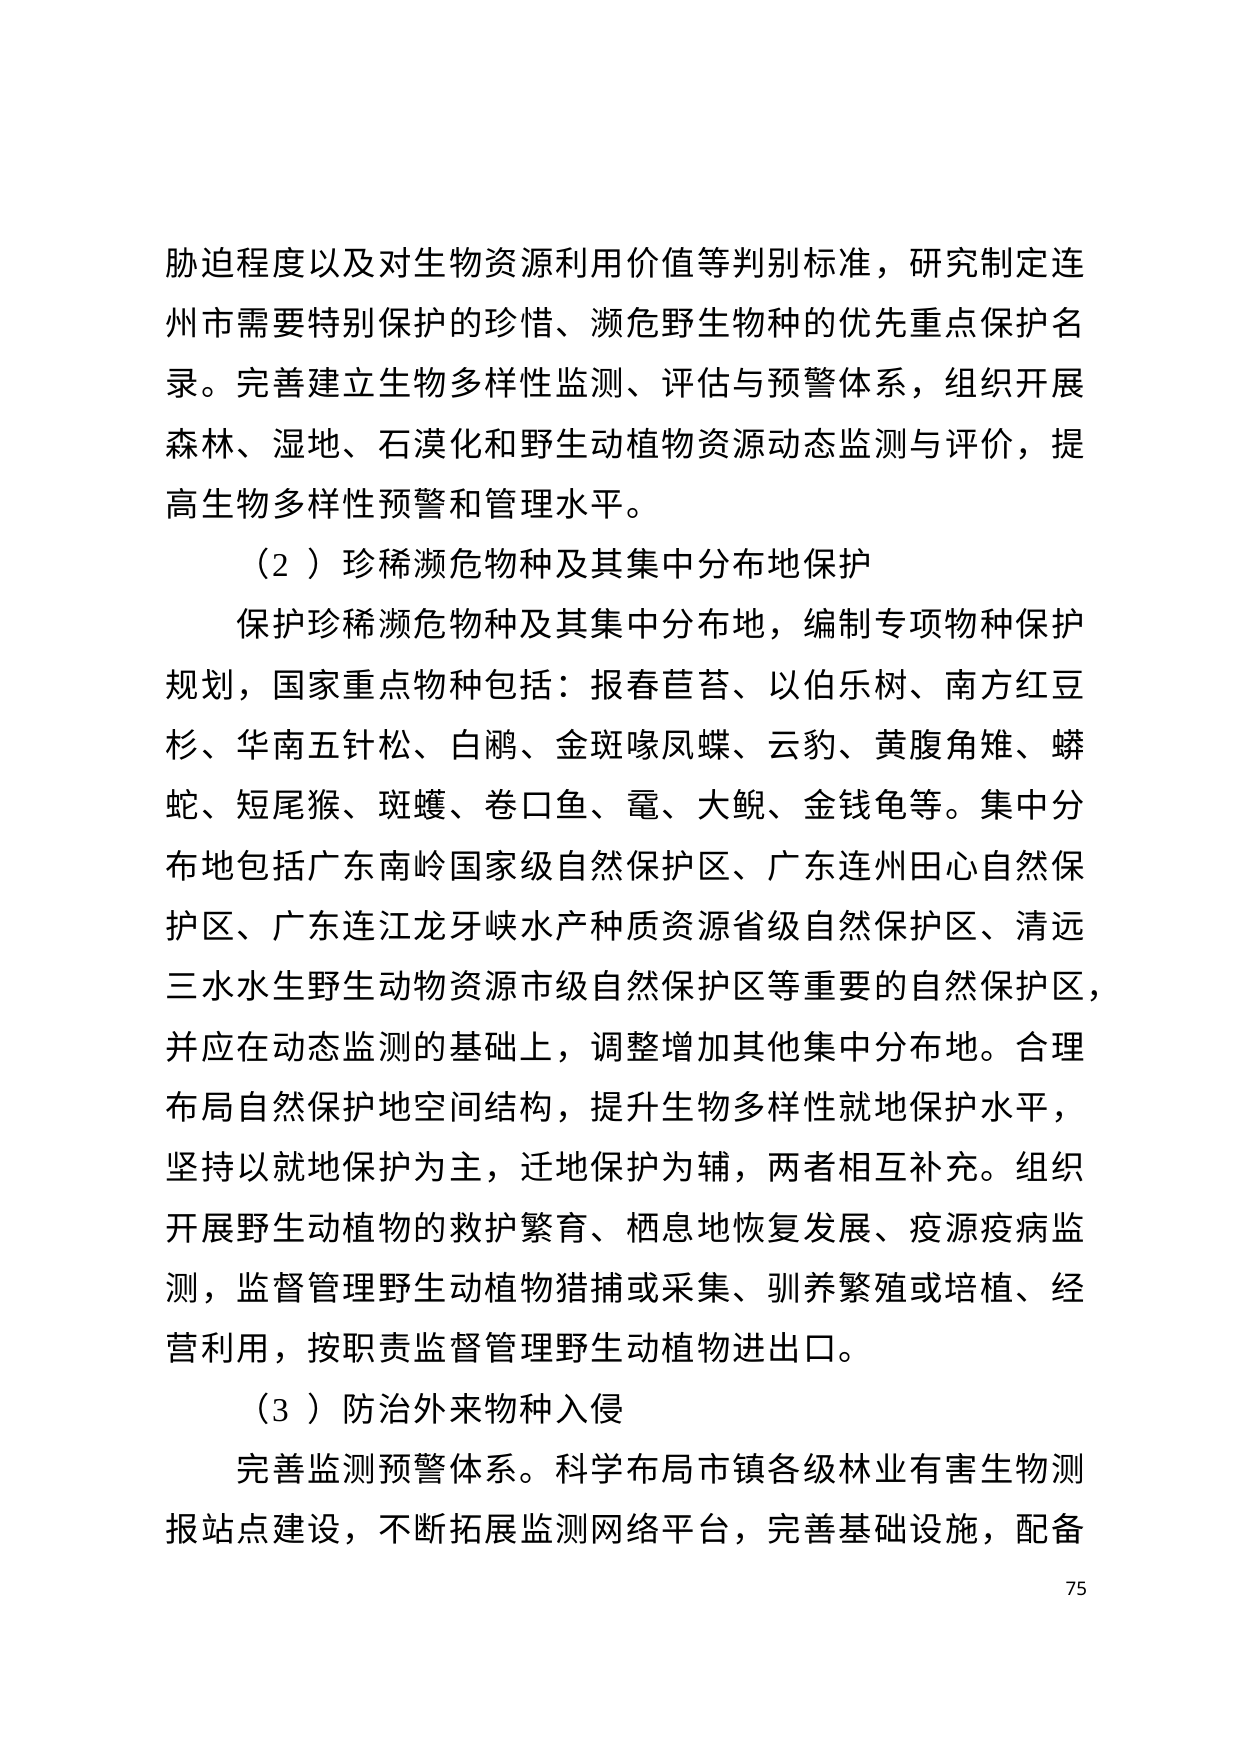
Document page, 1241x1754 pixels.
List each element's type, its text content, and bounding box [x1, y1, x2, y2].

text 保护珍稀濒危物种及其集中分布地，编制专项物种保护规划，国家重点物种包括：报春苣苔、以伯乐树、南方红豆杉、华南五针松、白鹇、金斑喙凤蝶、云豹、黄腹角雉、蟒蛇、短尾猴、斑蠖、卷口鱼、鼋、大鲵、金钱龟等。集中分布地包括广东南岭国家级自然保护区、广东连州田心自然保护区、广东连江龙牙峡水产种质资源省级自然保护区、清远三水水生野生动物资源市级自然保护区等重要的自然保护区，并应在动态监测的基础上，调整增加其他集中分布地。合理布局自然保护地空间结构，提升生物多样性就地保护水平，坚持以就地保护为主，迁地保护为辅，两者相互补充。组织开展野生动植物的救护繁育、栖息地恢复发展、疫源疫病监测，监督管理野生动植物猎捕或采集、驯养繁殖或培植、经营利用，按职责监督管理野生动植物进出口。 [166, 592, 1086, 1376]
text （2）珍稀濒危物种及其集中分布地保护 [166, 532, 1086, 592]
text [166, 230, 1086, 532]
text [166, 1437, 1086, 1557]
text （3）防治外来物种入侵 [166, 1376, 1086, 1437]
